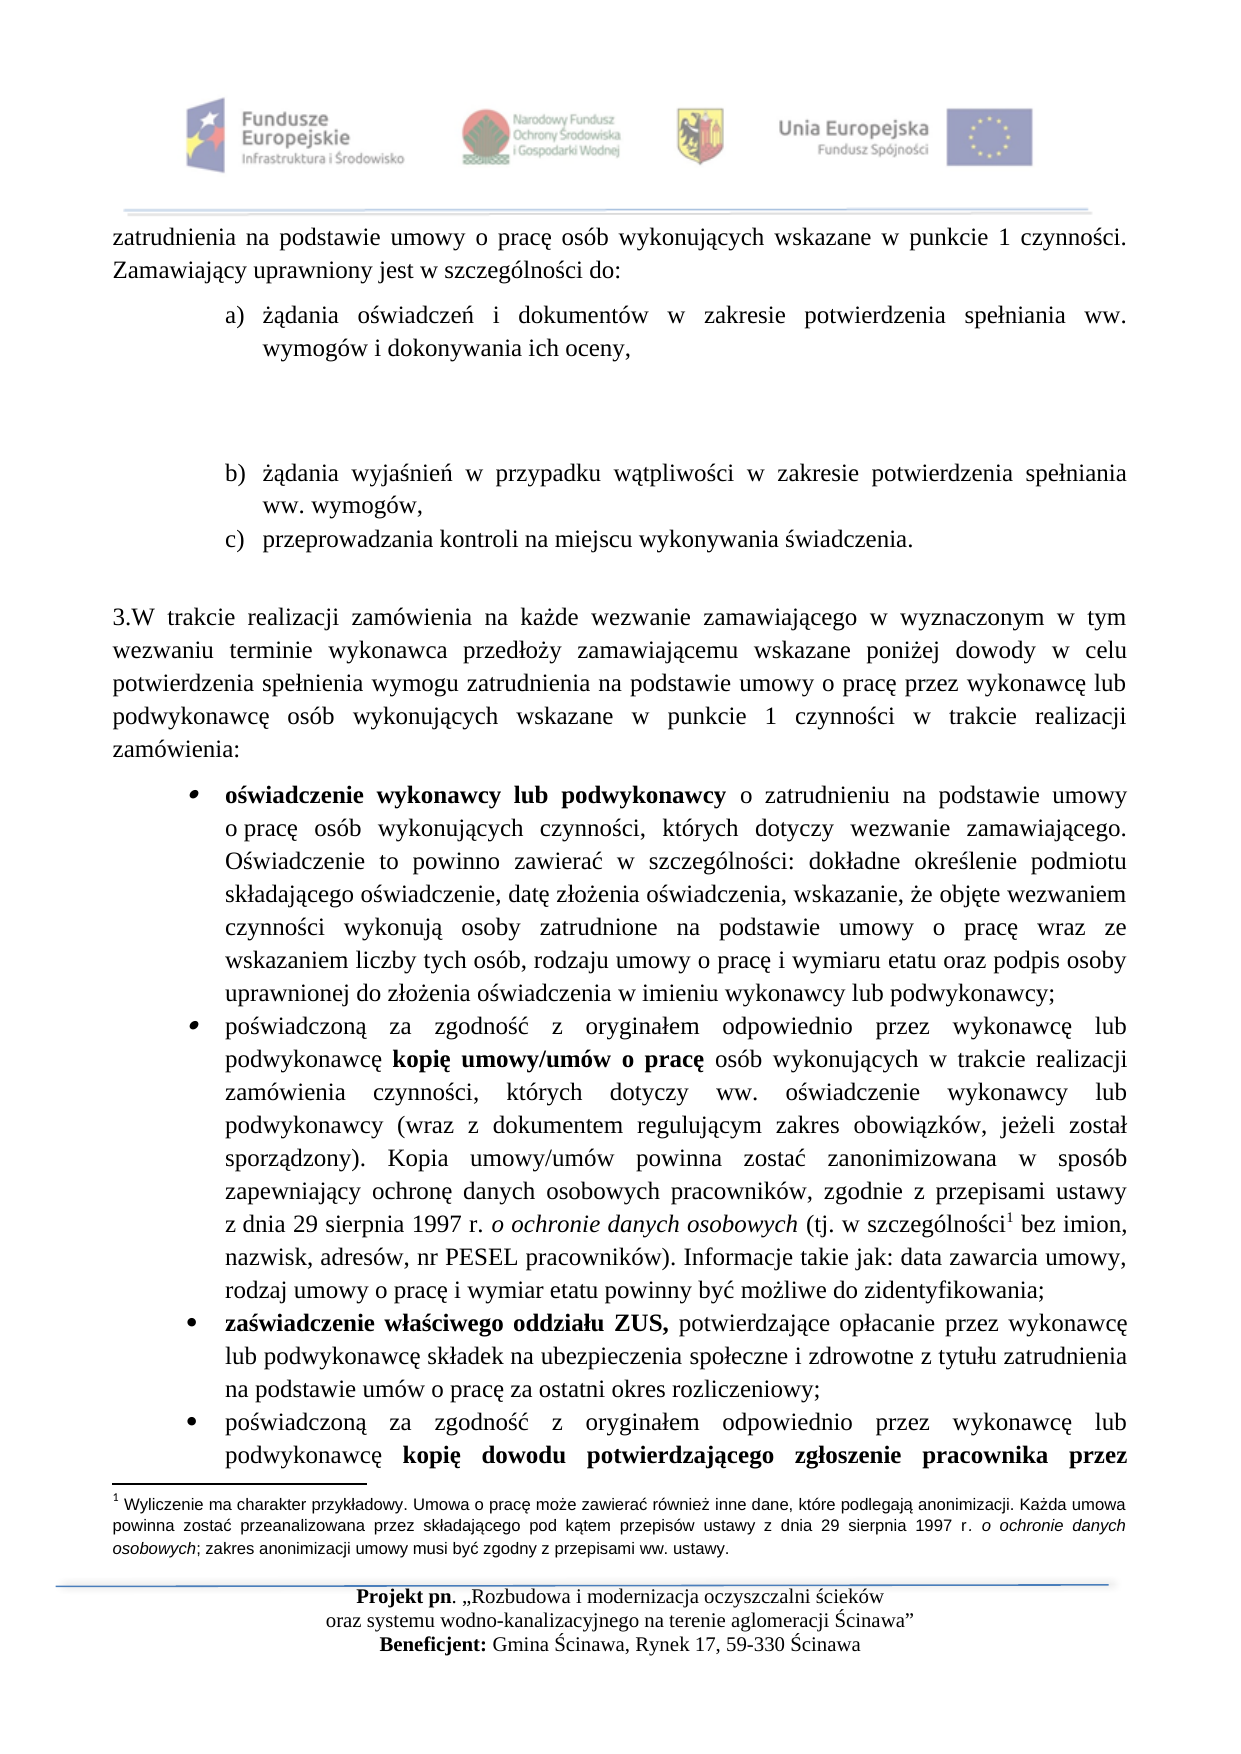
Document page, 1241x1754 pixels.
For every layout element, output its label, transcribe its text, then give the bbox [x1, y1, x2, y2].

text 3.W trakcie realizacji zamówienia na każde wezwanie zamawiającego w wyznaczonym w tym wezwaniu terminie wykonawca przedłoży zamawiającemu wskazane poniżej dowody w celu potwierdzenia spełnienia wymogu zatrudnienia na podstawie umowy o pracę przez wykonawcę lub podwykonawcę osób wykonujących wskazane w punkcie 1 czynności w trakcie realizacji zamówienia: [112, 602, 1128, 763]
list żądania oświadczeń i dokumentów w zakresie potwierdzenia spełniania ww. wymogów i dokonywania ich oceny, [225, 301, 1128, 362]
list oświadczenie wykonawcy lub podwykonawcy o zatrudnieniu na podstawie umowy o pracę osób wykonujących czynności, których dotyczy wezwanie zamawiającego. Oświadczenie to powinno zawierać w szczególności: dokładne określenie podmiotu składającego oświadczenie, datę złożenia oświadczenia, wskazanie, że objęte wezwaniem czynności wykonują osoby zatrudnione na podstawie umowy o pracę wraz ze wskazaniem liczby tych osób, rodzaju umowy o pracę i wymiaru etatu oraz podpis osoby uprawnionej do złożenia oświadczenia w imieniu wykonawcy lub podwykonawcy; [187, 780, 1128, 1007]
list poświadczoną za zgodność z oryginałem odpowiednio przez wykonawcę lub podwykonawcę kopię umowy/umów o pracę osób wykonujących w trakcie realizacji zamówienia czynności, których dotyczy ww. oświadczenie wykonawcy lub podwykonawcy (wraz z dokumentem regulującym zakres obowiązków, jeżeli został sporządzony). Kopia umowy/umów powinna zostać zanonimizowana w sposób zapewniający ochronę danych osobowych pracowników, zgodnie z przepisami ustawy z dnia 29 sierpnia 1997 r. o ochronie danych osobowych (tj. w szczególności bez imion, nazwisk, adresów, nr PESEL pracowników). Informacje takie jak: data zawarcia umowy, rodzaj umowy o pracę i wymiar etatu powinny być możliwe do zidentyfikowania; [187, 1011, 1128, 1304]
list zaświadczenie właściwego oddziału ZUS, potwierdzające opłacanie przez wykonawcę lub podwykonawcę składek na ubezpieczenia społeczne i zdrowotne z tytułu zatrudnienia na podstawie umów o pracę za ostatni okres rozliczeniowy; [187, 1308, 1128, 1403]
list żądania wyjaśnień w przypadku wątpliwości w zakresie potwierdzenia spełniania ww. wymogów, [225, 458, 1128, 519]
picture [112, 73, 1117, 222]
list przeprowadzania kontroli na miejscu wykonywania świadczenia. [225, 524, 1128, 552]
